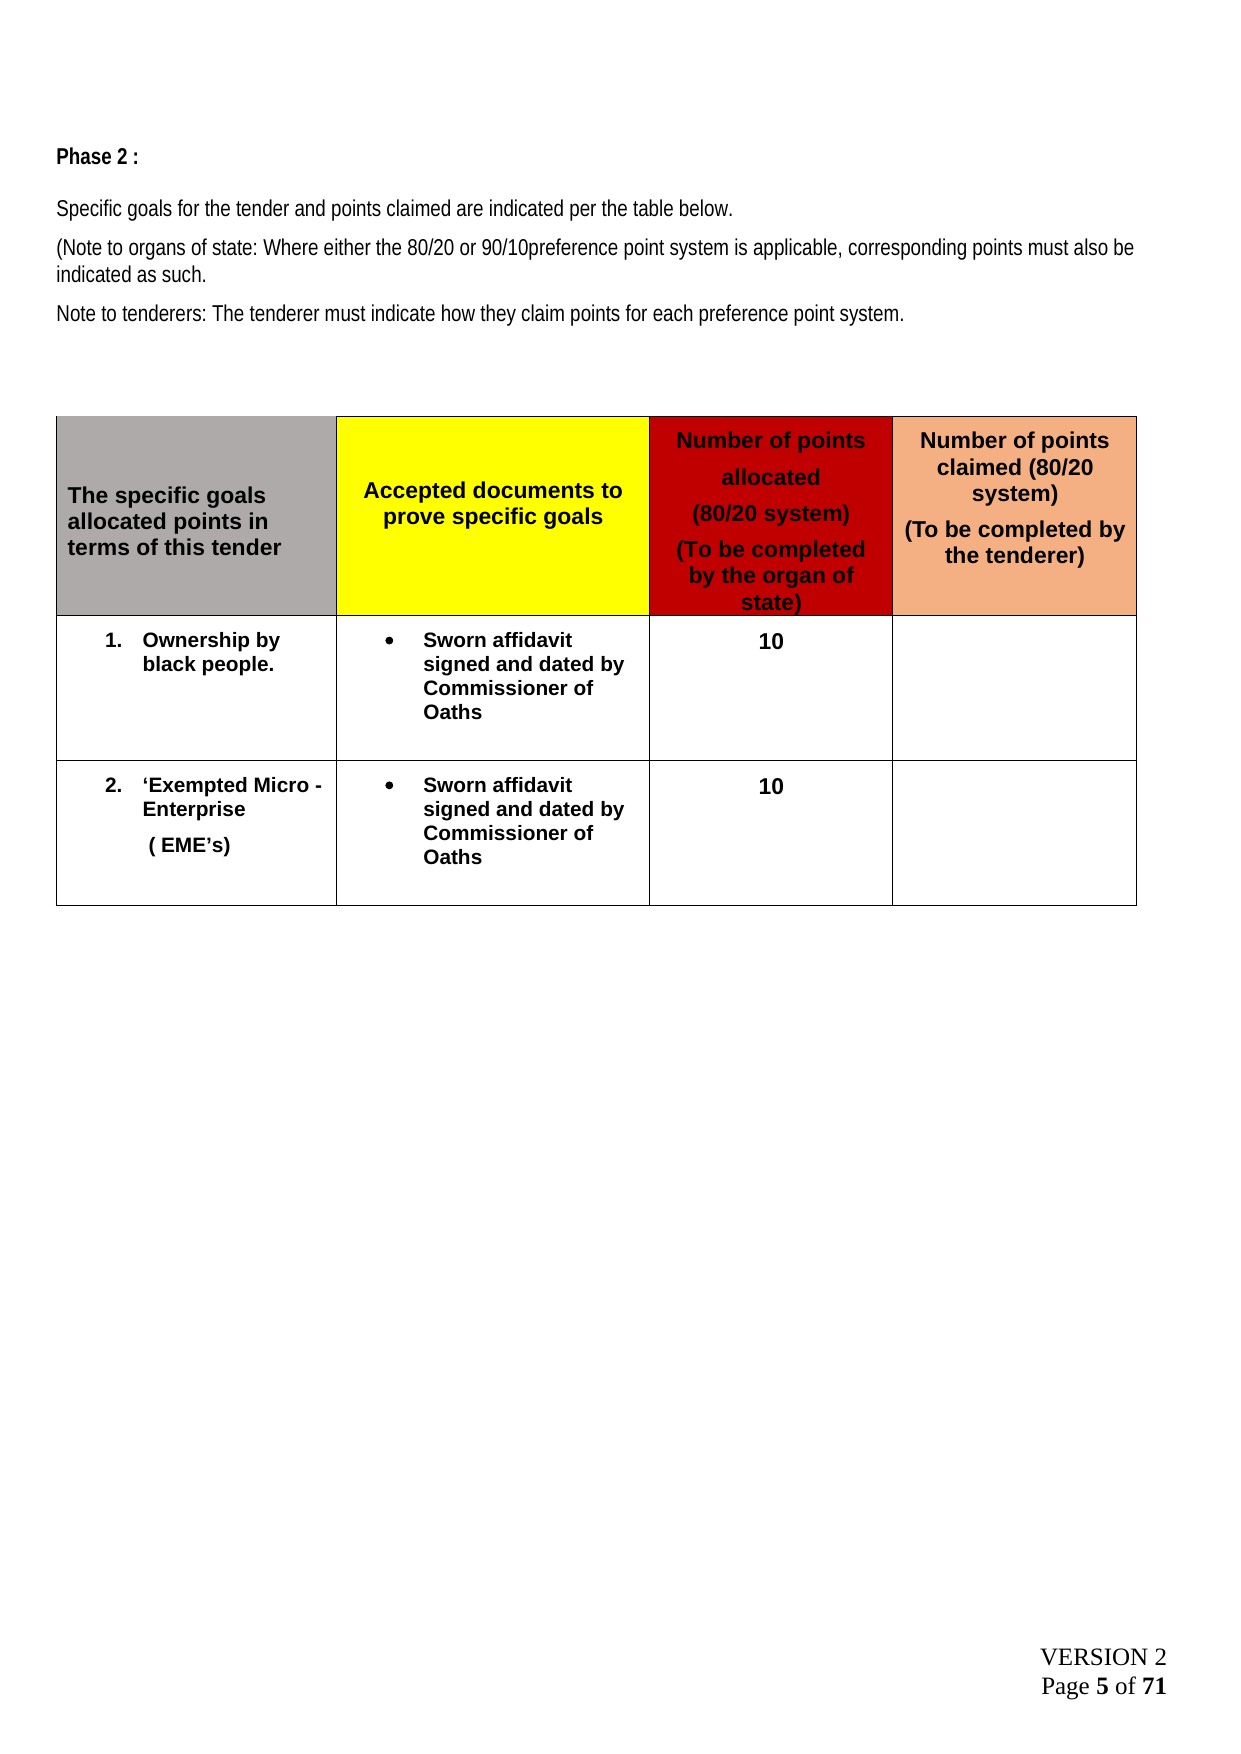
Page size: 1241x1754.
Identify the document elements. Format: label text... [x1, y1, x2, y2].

text Note to tenderers: The tenderer must indicate how they claim points for each preference point system. [56, 299, 1167, 326]
table_cell [893, 616, 1136, 760]
text Specific goals for the tender and points claimed are indicated per the table below. [56, 195, 1167, 222]
table_cell Ownership by black people. [57, 616, 336, 760]
text (Note to organs of state: Where either the 80/20 or 90/10preference point system is applicable, corresponding points must also be indicated as such. [56, 234, 1167, 287]
text Phase 2 : [56, 143, 1167, 169]
table_cell 10 [650, 761, 892, 905]
table_cell Sworn affidavit signed and dated by Commissioner of Oaths [337, 616, 649, 760]
table_cell ‘Exempted Micro -Enterprise ( EME’s) [57, 761, 336, 905]
table_cell Sworn affidavit signed and dated by Commissioner of Oaths [337, 761, 649, 905]
table_cell [893, 761, 1136, 905]
table_header The specific goals allocated points in terms of this tender [57, 416, 336, 615]
table_header Number of points claimed (80/20 system) (To be completed by the tenderer) [893, 417, 1136, 615]
table_cell 10 [650, 616, 892, 760]
table_header Accepted documents to prove specific goals [337, 417, 649, 615]
table_header Number of points allocated (80/20 system) (To be completed by the organ of state) [650, 417, 892, 615]
